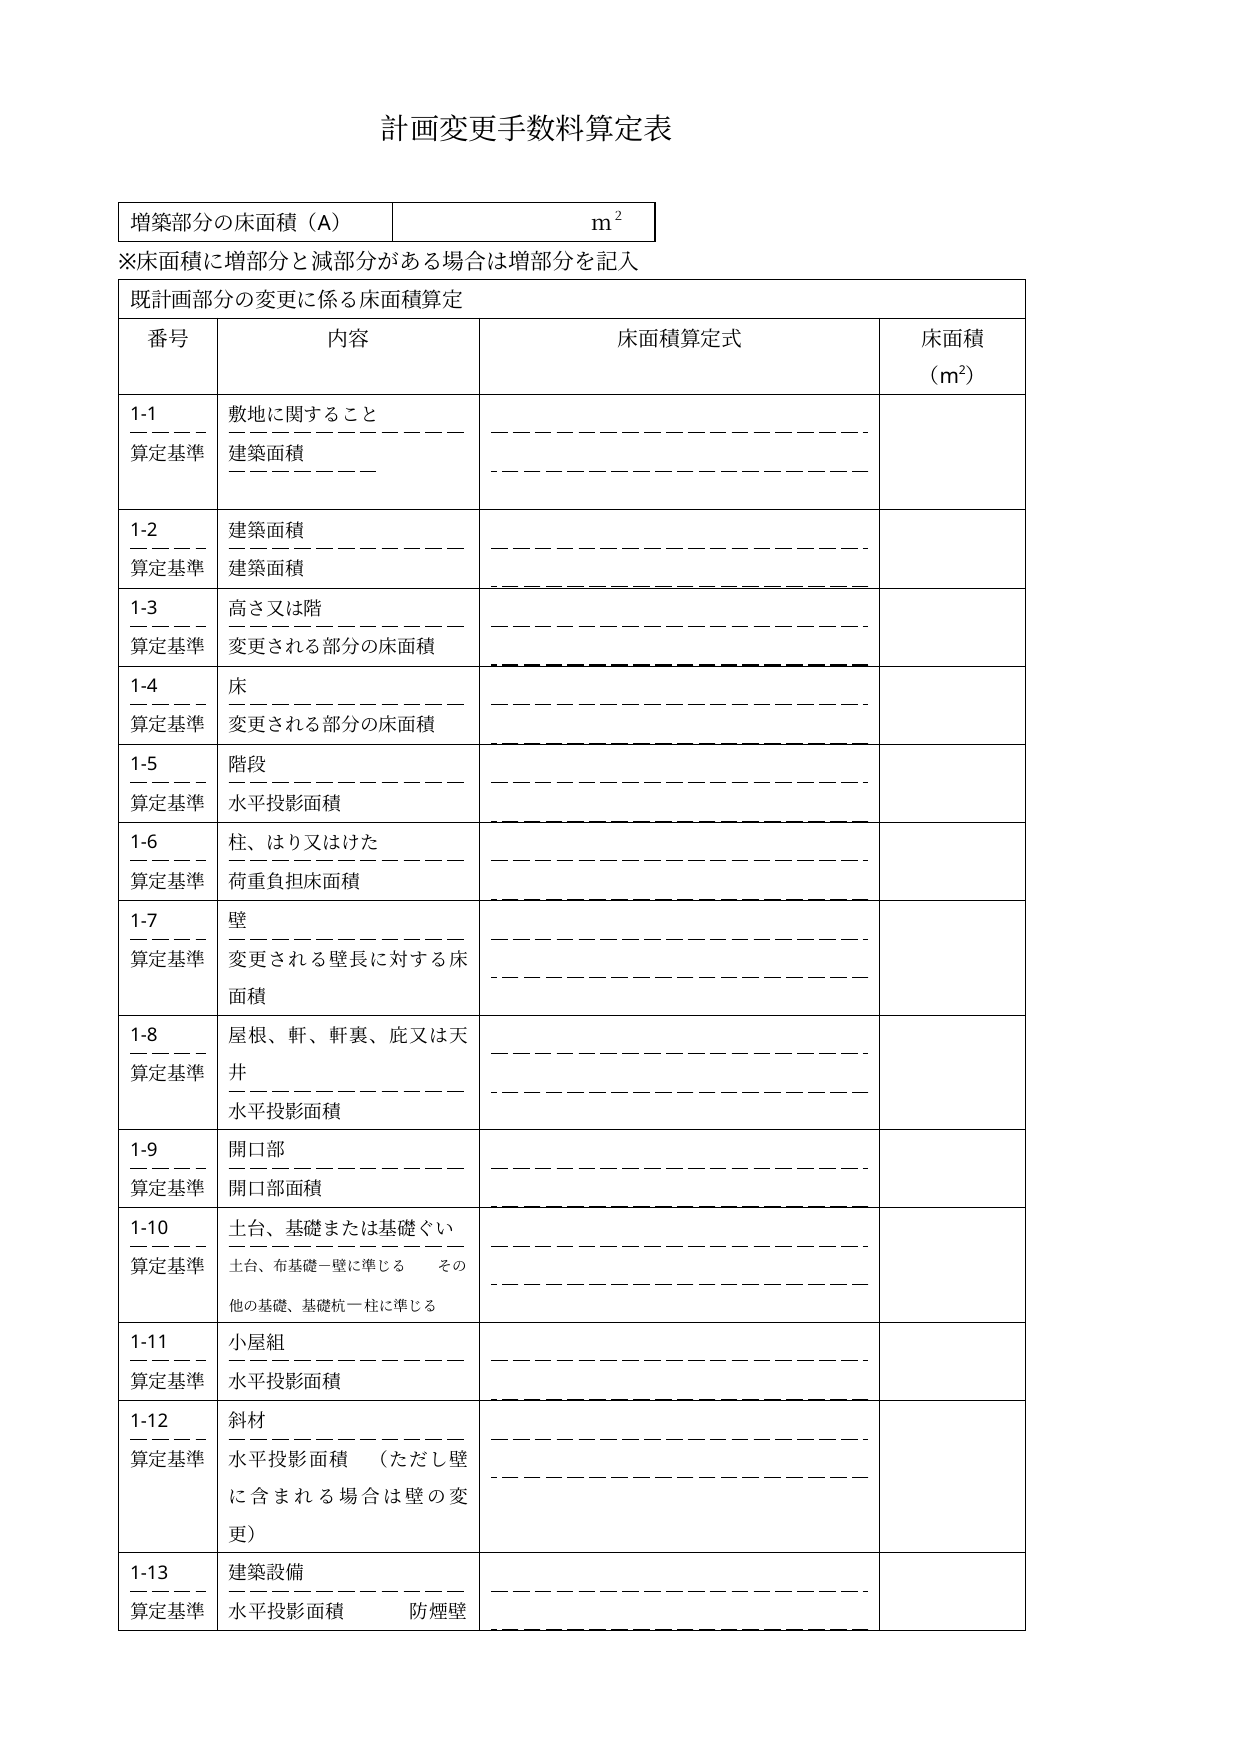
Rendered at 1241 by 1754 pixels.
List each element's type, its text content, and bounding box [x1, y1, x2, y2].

table_cell [880, 667, 1025, 744]
table_cell 1-8 算定基準 [119, 1016, 217, 1129]
table_cell [880, 901, 1025, 1014]
table_header 既計画部分の変更に係る床面積算定 [119, 280, 1025, 318]
table_cell 屋根、軒、軒裏、庇又は天井 水平投影面積 [218, 1016, 479, 1129]
text ※床面積に増部分と減部分がある場合は増部分を記入 [118, 242, 1152, 279]
table_cell [480, 901, 879, 1014]
table_cell [880, 1553, 1025, 1630]
table_cell 1-11 算定基準 [119, 1323, 217, 1400]
table_cell 内容 [218, 319, 479, 394]
table_cell [480, 745, 879, 822]
table_header 増築部分の床面積（A） [119, 203, 392, 241]
table_cell [880, 823, 1025, 900]
table_cell [880, 1208, 1025, 1322]
table_cell [880, 1323, 1025, 1400]
table_cell [880, 589, 1025, 666]
table_cell [880, 1130, 1025, 1207]
table_cell 1-4 算定基準 [119, 667, 217, 744]
table_cell 土台、基礎または基礎ぐい 土台、布基礎－壁に準じる その他の基礎、基礎杭－柱に準じる [218, 1208, 479, 1322]
table_cell 床 変更される部分の床面積 [218, 667, 479, 744]
table_cell [480, 510, 879, 587]
table_cell 高さ又は階 変更される部分の床面積 [218, 589, 479, 666]
table_cell [480, 1130, 879, 1207]
table_cell 壁 変更される壁長に対する床面積 [218, 901, 479, 1014]
table_cell 柱、はり又はけた 荷重負担床面積 [218, 823, 479, 900]
table_cell 1-12 算定基準 [119, 1401, 217, 1552]
table_cell 1-7 算定基準 [119, 901, 217, 1014]
table_cell [880, 510, 1025, 587]
table_cell 1-2 算定基準 [119, 510, 217, 587]
table_cell [480, 1016, 879, 1129]
table_cell [880, 1016, 1025, 1129]
table_cell 1-3 算定基準 [119, 589, 217, 666]
table_cell 床面積算定式 [480, 319, 879, 394]
text 計画変更手数料算定表 [118, 89, 1152, 164]
table_cell [480, 823, 879, 900]
table_cell 小屋組 水平投影面積 [218, 1323, 479, 1400]
table_cell [880, 745, 1025, 822]
table_cell [480, 1553, 879, 1630]
table_cell [880, 1401, 1025, 1552]
table_cell 開口部 開口部面積 [218, 1130, 479, 1207]
table_cell 1-13 算定基準 [119, 1553, 217, 1630]
table_cell [480, 1208, 879, 1322]
table_cell 1-5 算定基準 [119, 745, 217, 822]
table_cell 1-10 算定基準 [119, 1208, 217, 1322]
table_cell 1-6 算定基準 [119, 823, 217, 900]
table_header ｍ２ [393, 203, 654, 241]
table_cell [480, 1401, 879, 1552]
table_cell [880, 395, 1025, 509]
table_cell [480, 589, 879, 666]
table_cell 1-9 算定基準 [119, 1130, 217, 1207]
table_cell 床面積（m2） [880, 319, 1025, 394]
table_cell [480, 667, 879, 744]
table_cell 番号 [119, 319, 217, 394]
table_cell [218, 1553, 479, 1630]
table_cell 斜材 水平投影面積 （ただし壁に含まれる場合は壁の変更） [218, 1401, 479, 1552]
table_cell 建築面積 建築面積 [218, 510, 479, 587]
table_cell [480, 1323, 879, 1400]
table_cell 敷地に関すること 建築面積 [218, 395, 479, 509]
table_cell [480, 395, 879, 509]
table_cell 1-1 算定基準 [119, 395, 217, 509]
table_cell 階段 水平投影面積 [218, 745, 479, 822]
